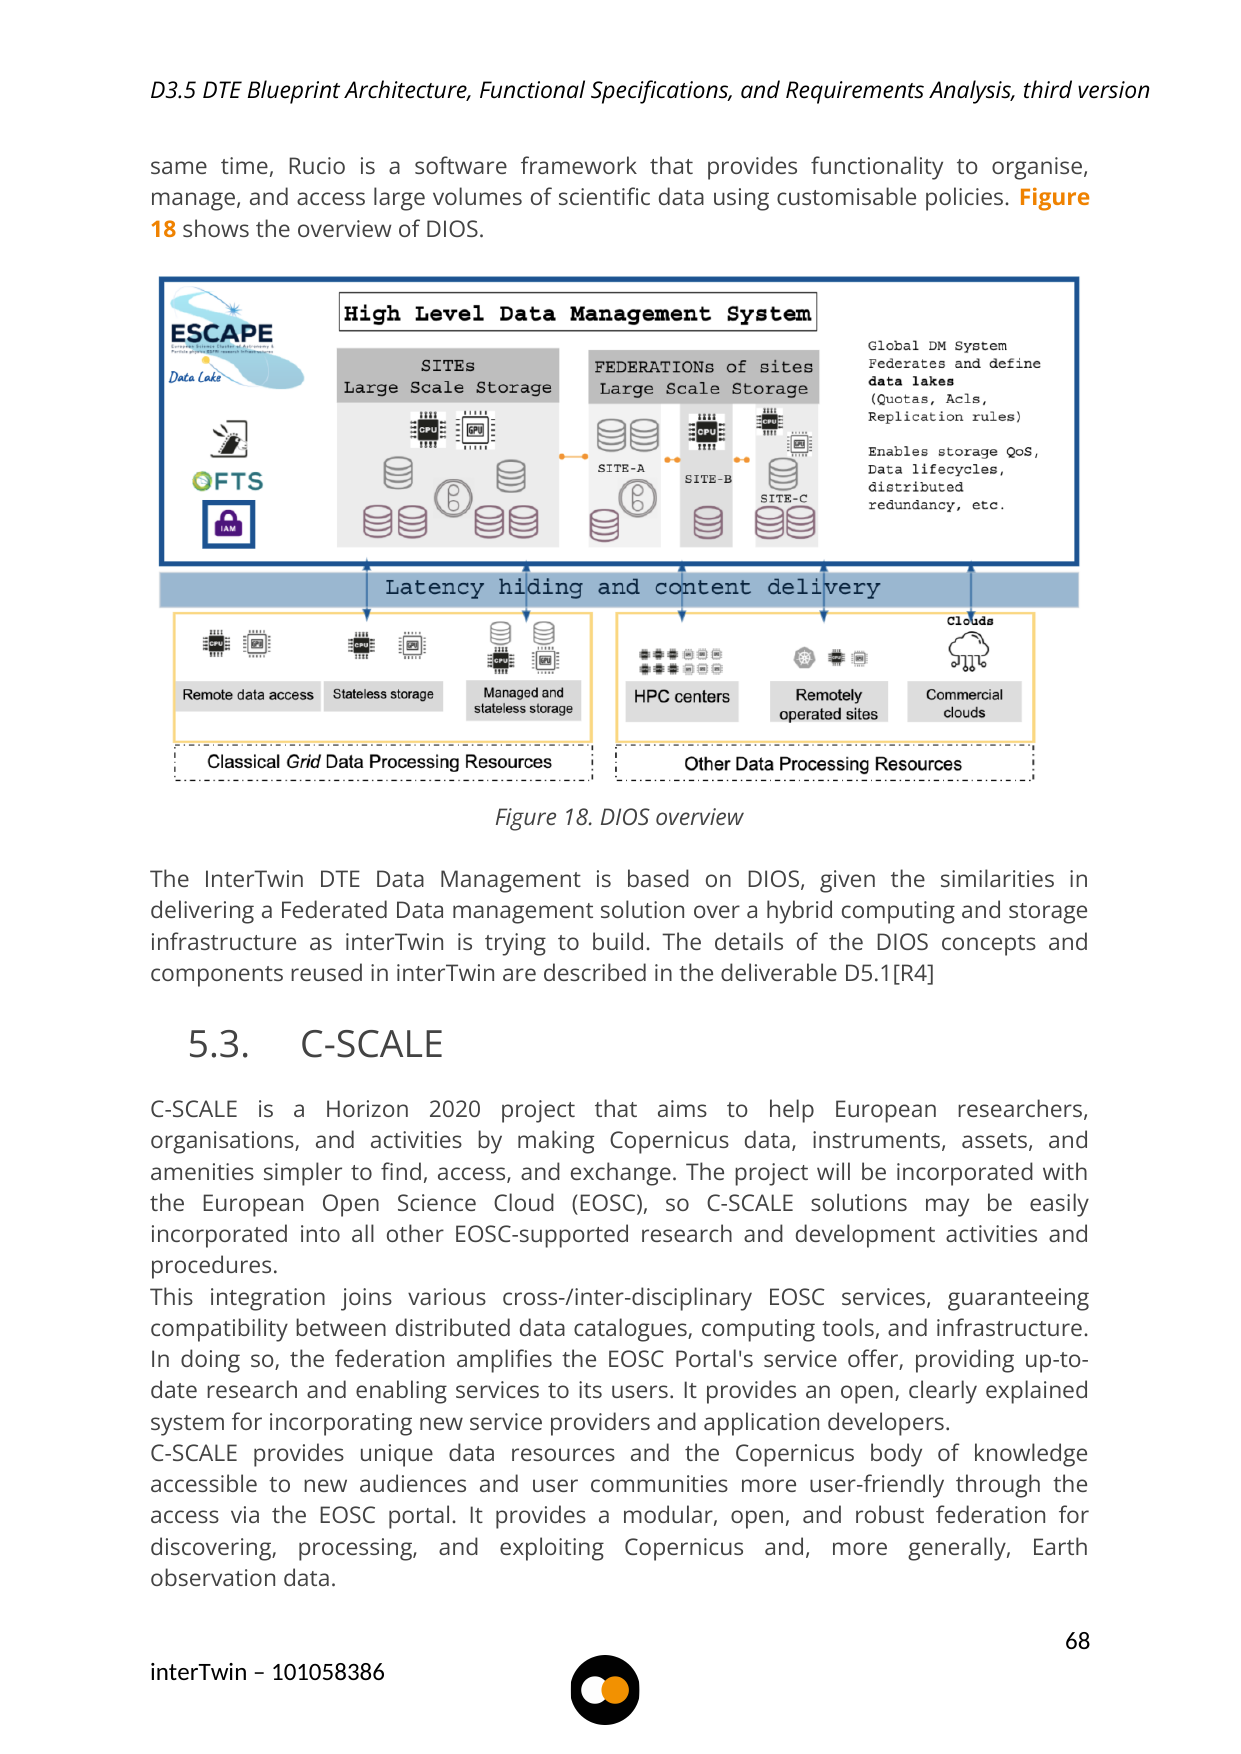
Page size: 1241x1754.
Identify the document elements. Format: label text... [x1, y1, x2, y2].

picture [150, 275, 1091, 801]
text Figure 18. DIOS overview [150, 801, 1090, 832]
picture [570, 1655, 640, 1725]
text The InterTwin DTE Data Management is based on DIOS, given the similarities in delivering a Federated Data management solution over a hybrid computing and storage infrastructure as interTwin is trying to build. The details of the DIOS concepts and components reused in interTwin are described in the deliverable D5.1[R4] [150, 863, 1090, 988]
text C-SCALE provides unique data resources and the Copernicus body of knowledge accessible to new audiences and user communities more user-friendly through the access via the EOSC portal. It provides a modular, open, and robust federation for discovering, processing, and exploiting Copernicus and, more generally, Earth observation data. [150, 1437, 1090, 1593]
subtitle C-SCALE [187, 1017, 1090, 1068]
text C-SCALE is a Horizon 2020 project that aims to help European researchers, organisations, and activities by making Copernicus data, instruments, assets, and amenities simpler to find, access, and exchange. The project will be incorporated with the European Open Science Cloud (EOSC), so C-SCALE solutions may be easily incorporated into all other EOSC-supported research and development activities and procedures. [150, 1093, 1090, 1281]
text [150, 150, 1090, 244]
text This integration joins various cross-/inter-disciplinary EOSC services, guaranteeing compatibility between distributed data catalogues, computing tools, and infrastructure. In doing so, the federation amplifies the EOSC Portal's service offer, providing up-to-date research and enabling services to its users. It provides an open, clearly explained system for incorporating new service providers and application developers. [150, 1281, 1090, 1437]
